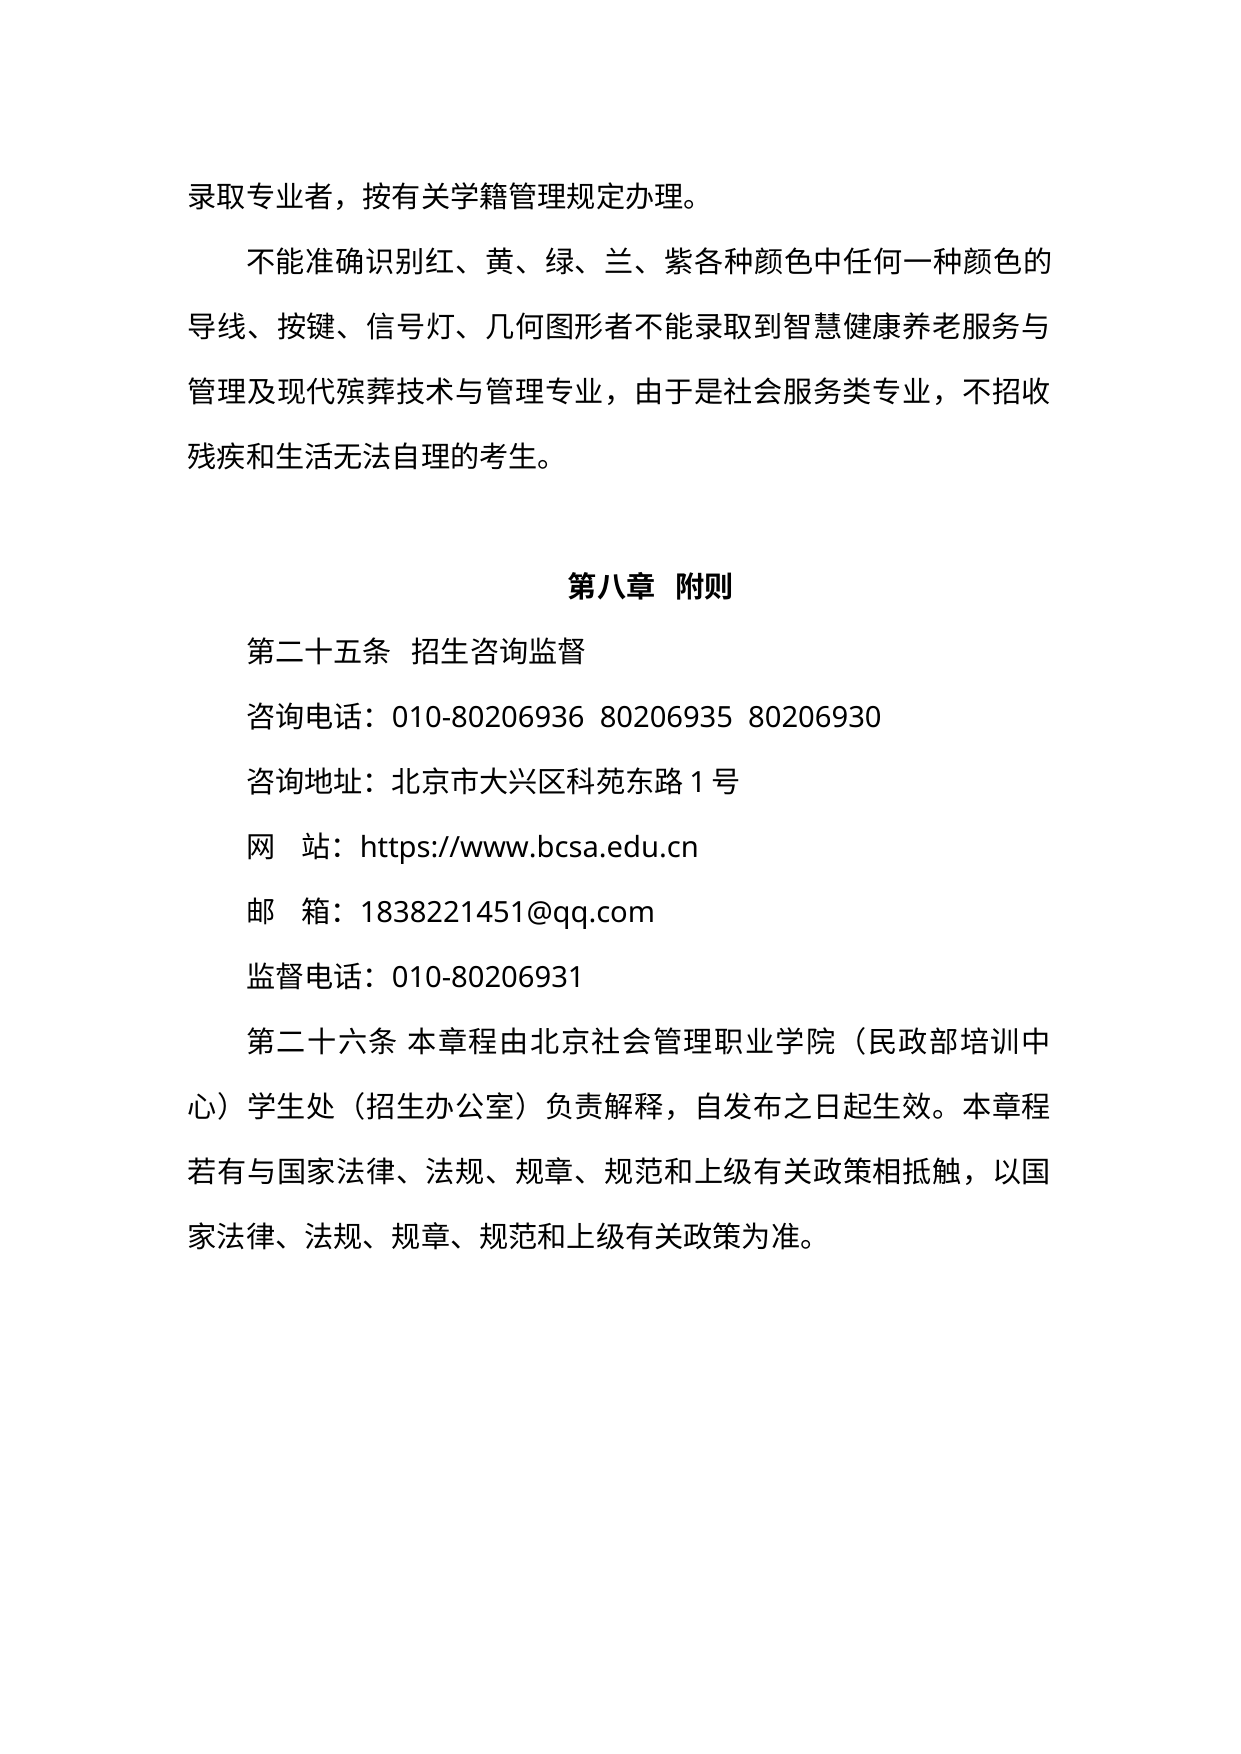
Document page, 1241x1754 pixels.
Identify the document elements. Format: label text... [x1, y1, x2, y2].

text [187, 162, 1053, 227]
text 监督电话：010-80206931 [187, 942, 1053, 1007]
text 第二十六条 本章程由北京社会管理职业学院（民政部培训中心）学生处（招生办公室）负责解释，自发布之日起生效。本章程若有与国家法律、法规、规章、规范和上级有关政策相抵触，以国家法律、法规、规章、规范和上级有关政策为准。 [187, 1007, 1053, 1267]
text 网 站：https://www.bcsa.edu.cn [187, 812, 1053, 877]
text 咨询电话：010-80206936 80206935 80206930 [187, 682, 1053, 747]
text 咨询地址：北京市大兴区科苑东路1号 [187, 747, 1053, 812]
text 不能准确识别红、黄、绿、兰、紫各种颜色中任何一种颜色的导线、按键、信号灯、几何图形者不能录取到智慧健康养老服务与管理及现代殡葬技术与管理专业，由于是社会服务类专业，不招收残疾和生活无法自理的考生。 [187, 227, 1053, 487]
text 第八章 附则 [187, 552, 1053, 617]
text 邮 箱：1838221451@qq.com [187, 877, 1053, 942]
text 第二十五条 招生咨询监督 [187, 617, 1053, 682]
